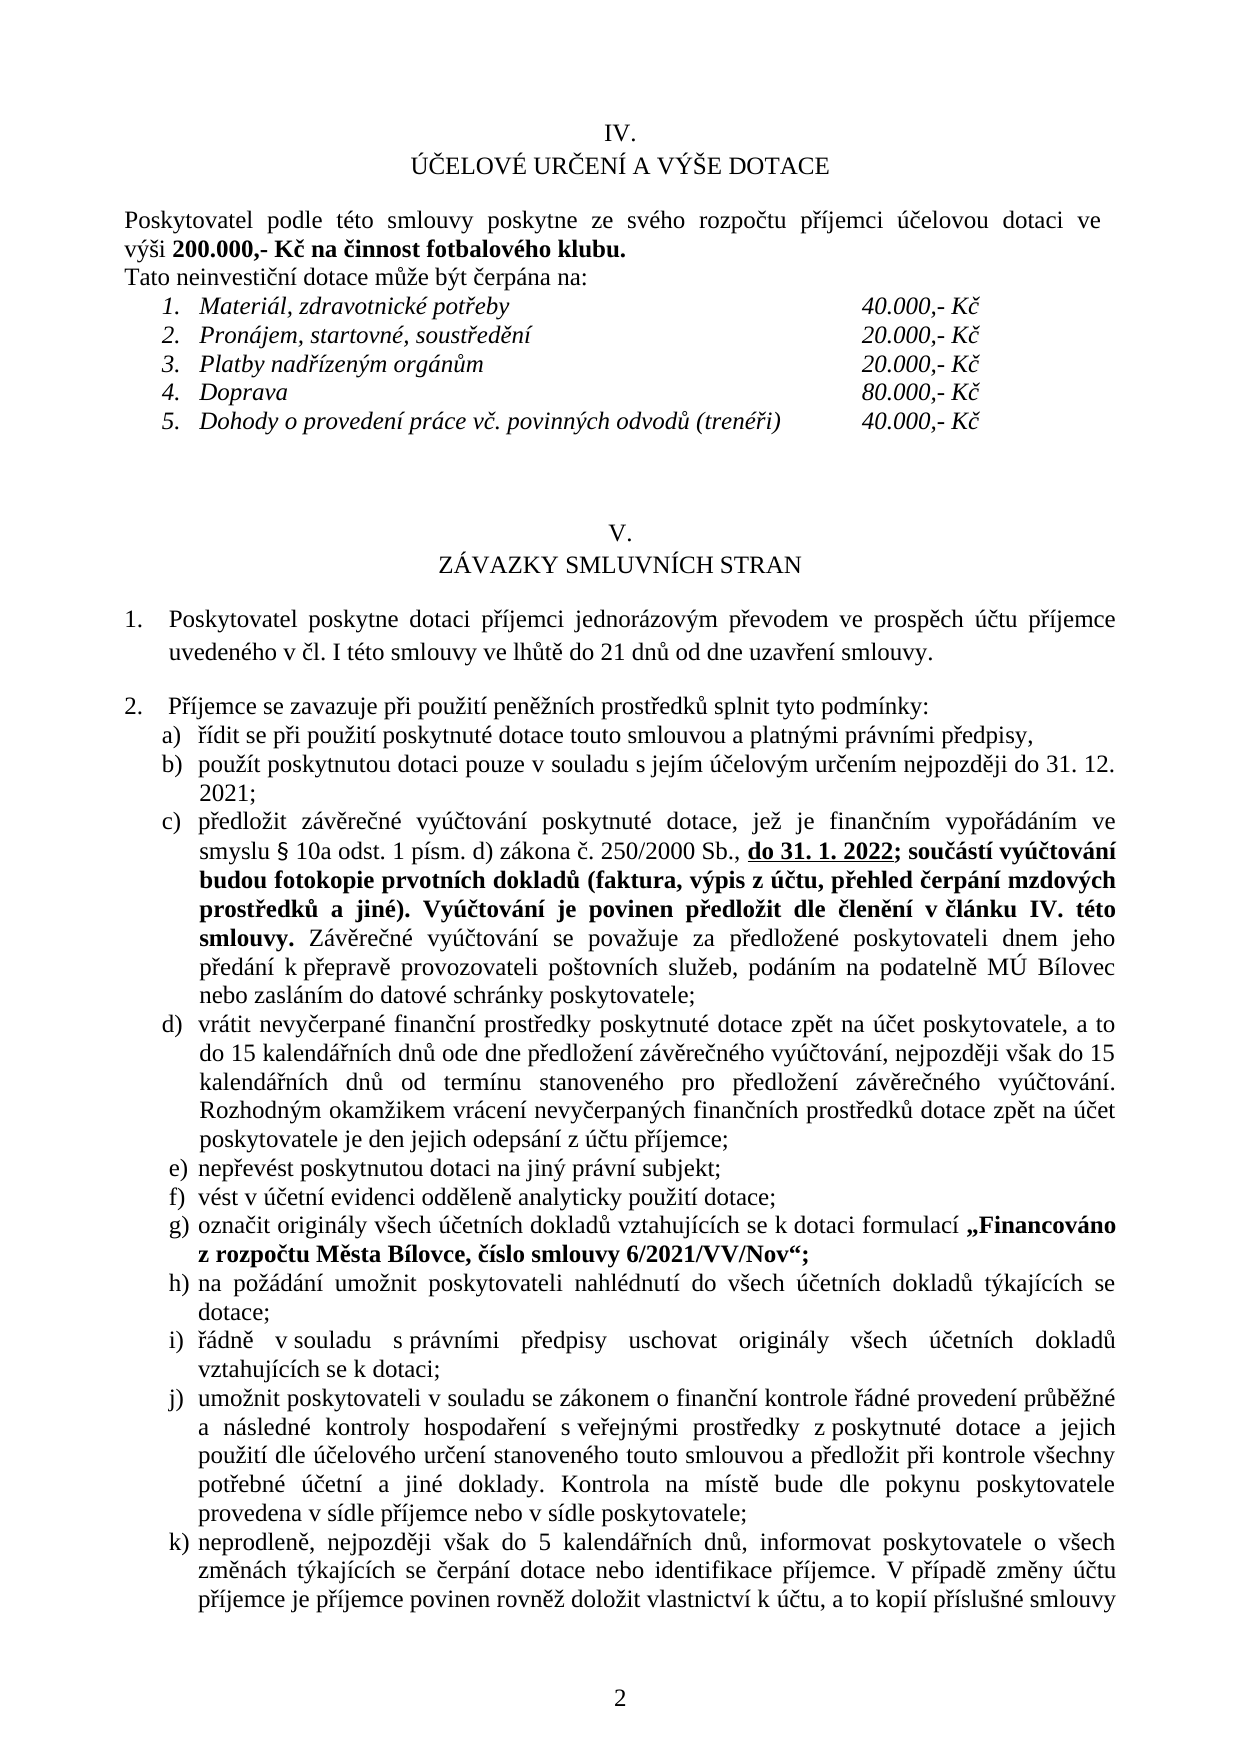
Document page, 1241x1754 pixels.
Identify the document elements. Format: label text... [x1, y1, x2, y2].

list IV. ÚČELOVÉ URČENÍ A VÝŠE DOTACE [124, 118, 1116, 180]
list Pronájem, startovné, soustředění 20.000,- Kč [162, 320, 1116, 349]
text 1. Poskytovatel poskytne dotaci příjemci jednorázovým převodem ve prospěch účtu příjemce uvedeného v čl. I této smlouvy ve lhůtě do 21 dnů od dne uzavření smlouvy. [124, 604, 1116, 666]
list Materiál, zdravotnické potřeby 40.000,- Kč [162, 291, 1116, 320]
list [168, 1527, 1116, 1613]
list řádně v souladu s právními předpisy uschovat originály všech účetních dokladů vztahujících se k dotaci; [168, 1326, 1116, 1383]
list označit originály všech účetních dokladů vztahujících se k dotaci formulací „Financováno z rozpočtu Města Bílovce, číslo smlouvy 6/2021/VV/Nov“; [168, 1211, 1116, 1268]
list nepřevést poskytnutou dotaci na jiný právní subjekt; [168, 1153, 1116, 1182]
list vést v účetní evidenci odděleně analyticky použití dotace; [168, 1182, 1116, 1211]
list Tato neinvestiční dotace může být čerpána na: [124, 262, 1116, 291]
text 2. Příjemce se zavazuje při použití peněžních prostředků splnit tyto podmínky: [124, 691, 1116, 720]
list předložit závěrečné vyúčtování poskytnuté dotace, jež je finančním vypořádáním ve smyslu § 10a odst. 1 písm. d) zákona č. 250/2000 Sb., do 31. 1. 2022; součástí vyúčtování budou fotokopie prvotních dokladů (faktura, výpis z účtu, přehled čerpání mzdových prostředků a jiné). Vyúčtování je povinen předložit dle členění v článku IV. této smlouvy. Závěrečné vyúčtování se považuje za předložené poskytovateli dnem jeho předání k přepravě provozovateli poštovních služeb, podáním na podatelně MÚ Bílovec nebo zasláním do datové schránky poskytovatele; [162, 806, 1116, 1009]
list vrátit nevyčerpané finanční prostředky poskytnuté dotace zpět na účet poskytovatele, a to do 15 kalendářních dnů ode dne předložení závěrečného vyúčtování, nejpozději však do 15 kalendářních dnů od termínu stanoveného pro předložení závěrečného vyúčtování. Rozhodným okamžikem vrácení nevyčerpaných finančních prostředků dotace zpět na účet poskytovatele je den jejich odepsání z účtu příjemce; [162, 1009, 1116, 1153]
list Doprava 80.000,- Kč [162, 377, 1116, 406]
list Poskytovatel podle této smlouvy poskytne ze svého rozpočtu příjemci účelovou dotaci ve výši 200.000,- Kč na činnost fotbalového klubu. [124, 205, 1116, 262]
list Platby nadřízeným orgánům 20.000,- Kč [162, 349, 1116, 377]
list umožnit poskytovateli v souladu se zákonem o finanční kontrole řádné provedení průběžné a následné kontroly hospodaření s veřejnými prostředky z poskytnuté dotace a jejich použití dle účelového určení stanoveného touto smlouvou a předložit při kontrole všechny potřebné účetní a jiné doklady. Kontrola na místě bude dle pokynu poskytovatele provedena v sídle příjemce nebo v sídle poskytovatele; [168, 1383, 1116, 1527]
list řídit se při použití poskytnuté dotace touto smlouvou a platnými právními předpisy, [162, 720, 1116, 749]
list na požádání umožnit poskytovateli nahlédnutí do všech účetních dokladů týkajících se dotace; [168, 1268, 1116, 1326]
list Dohody o provedení práce vč. povinných odvodů (trenéři) 40.000,- Kč [162, 406, 1116, 435]
text V. ZÁVAZKY SMLUVNÍCH STRAN [124, 518, 1116, 579]
list použít poskytnutou dotaci pouze v souladu s jejím účelovým určením nejpozději do 31. 12. 2021; [162, 749, 1116, 806]
